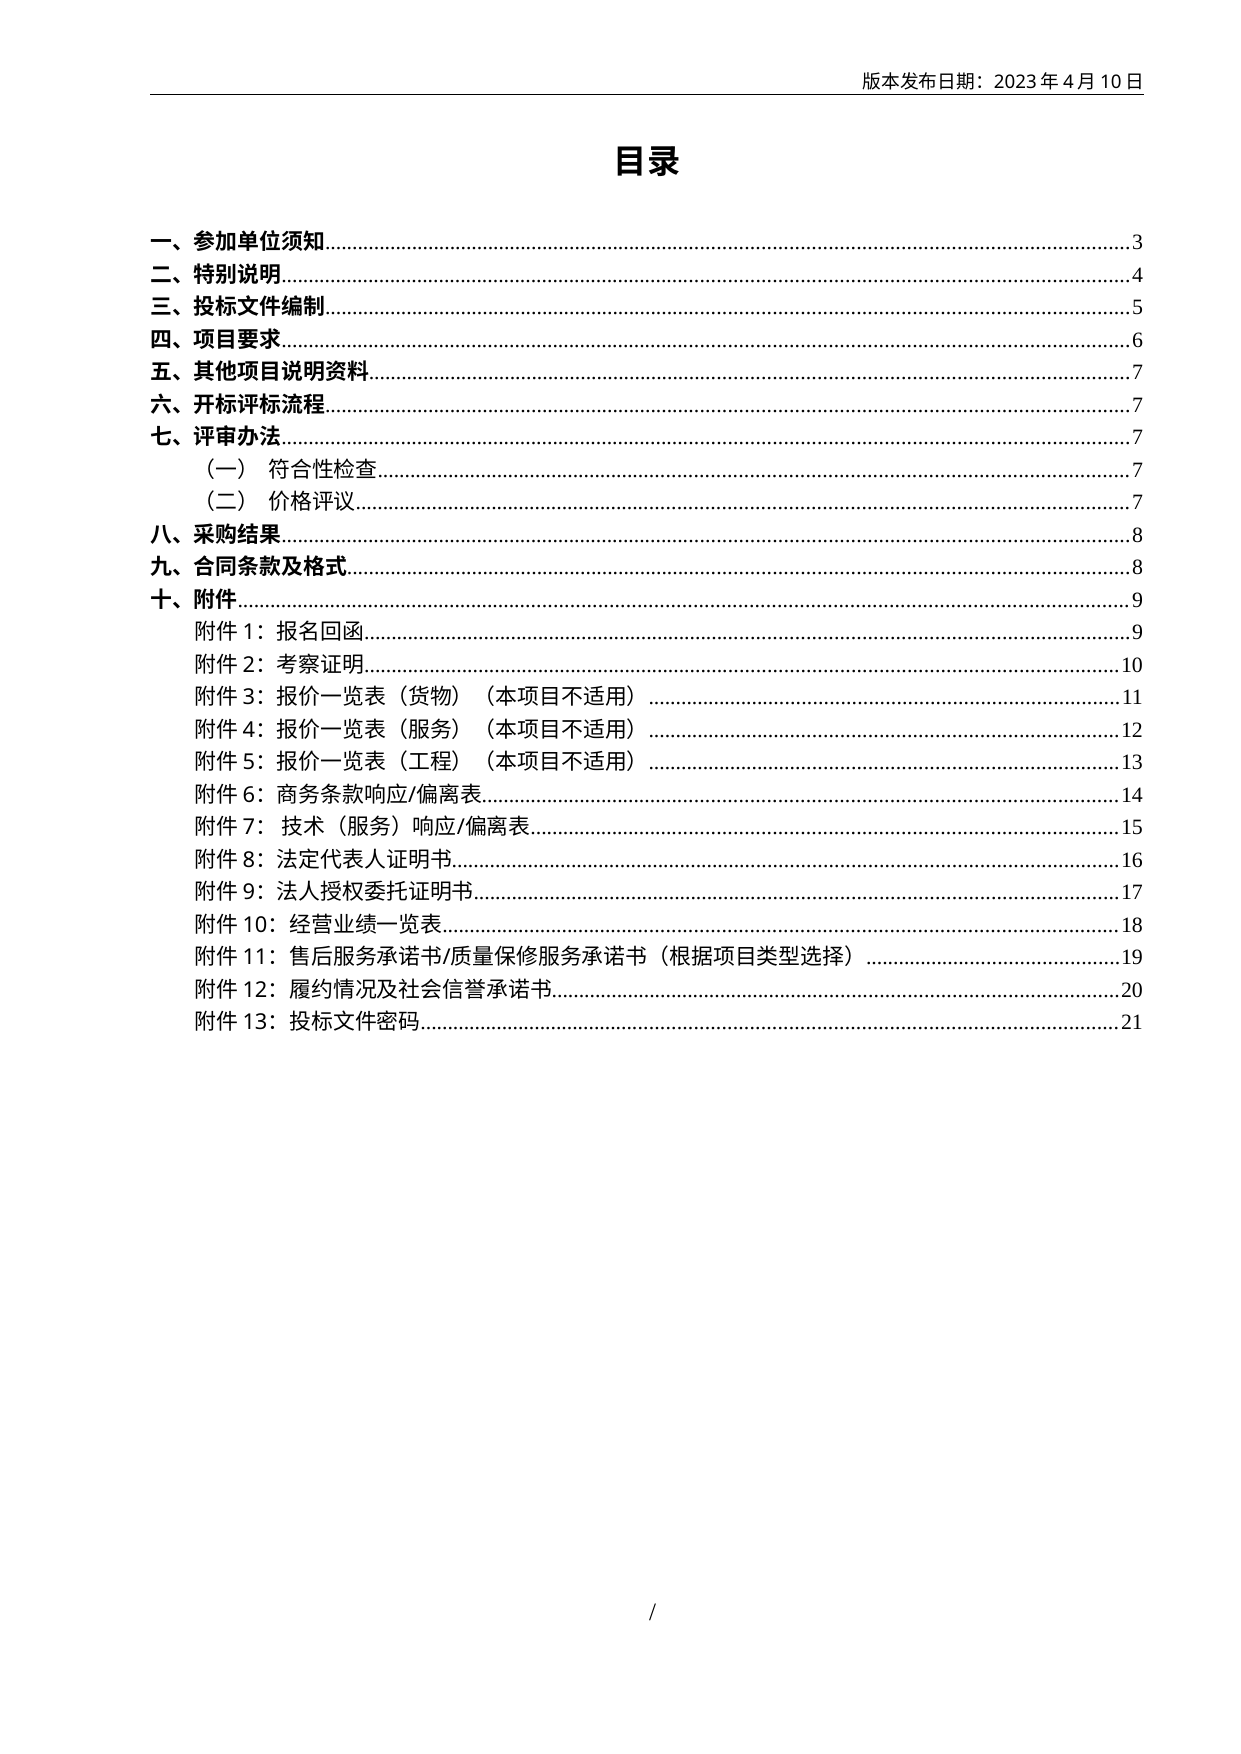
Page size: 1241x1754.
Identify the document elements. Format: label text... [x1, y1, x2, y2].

text 附件6：商务条款响应/偏离表 14 [150, 776, 1144, 809]
text 附件7： 技术（服务）响应/偏离表 15 [150, 809, 1144, 841]
text 十、附件 9 [150, 581, 1144, 614]
text 附件5：报价一览表（工程）（本项目不适用） 13 [150, 744, 1144, 776]
text 四、项目要求 6 [150, 321, 1144, 354]
text 九、合同条款及格式 8 [150, 549, 1144, 581]
text 附件4：报价一览表（服务）（本项目不适用） 12 [150, 711, 1144, 744]
text 五、其他项目说明资料 7 [150, 354, 1144, 386]
text （一） 符合性检查 7 [194, 451, 1144, 484]
text 附件9：法人授权委托证明书 17 [150, 874, 1144, 906]
text 附件8：法定代表人证明书 16 [150, 841, 1144, 874]
text 七、评审办法 7 [150, 419, 1144, 451]
text 三、投标文件编制 5 [150, 289, 1144, 321]
text 六、开标评标流程 7 [150, 386, 1144, 419]
text 附件1：报名回函 9 [150, 614, 1144, 646]
text 附件12：履约情况及社会信誉承诺书 20 [150, 971, 1144, 1004]
text 附件10：经营业绩一览表 18 [150, 906, 1144, 939]
text 一、参加单位须知 3 [150, 224, 1144, 256]
text 附件2：考察证明 10 [150, 646, 1144, 679]
text 2024年5月目录 [150, 126, 1144, 191]
text 八、采购结果 8 [150, 516, 1144, 549]
text 附件13：投标文件密码 21 [150, 1004, 1144, 1036]
text 二、特别说明 4 [150, 256, 1144, 289]
text 附件3：报价一览表（货物）（本项目不适用） 11 [150, 679, 1144, 711]
text 附件11：售后服务承诺书/质量保修服务承诺书（根据项目类型选择） 19 [150, 939, 1144, 971]
text （二） 价格评议 7 [194, 484, 1144, 516]
